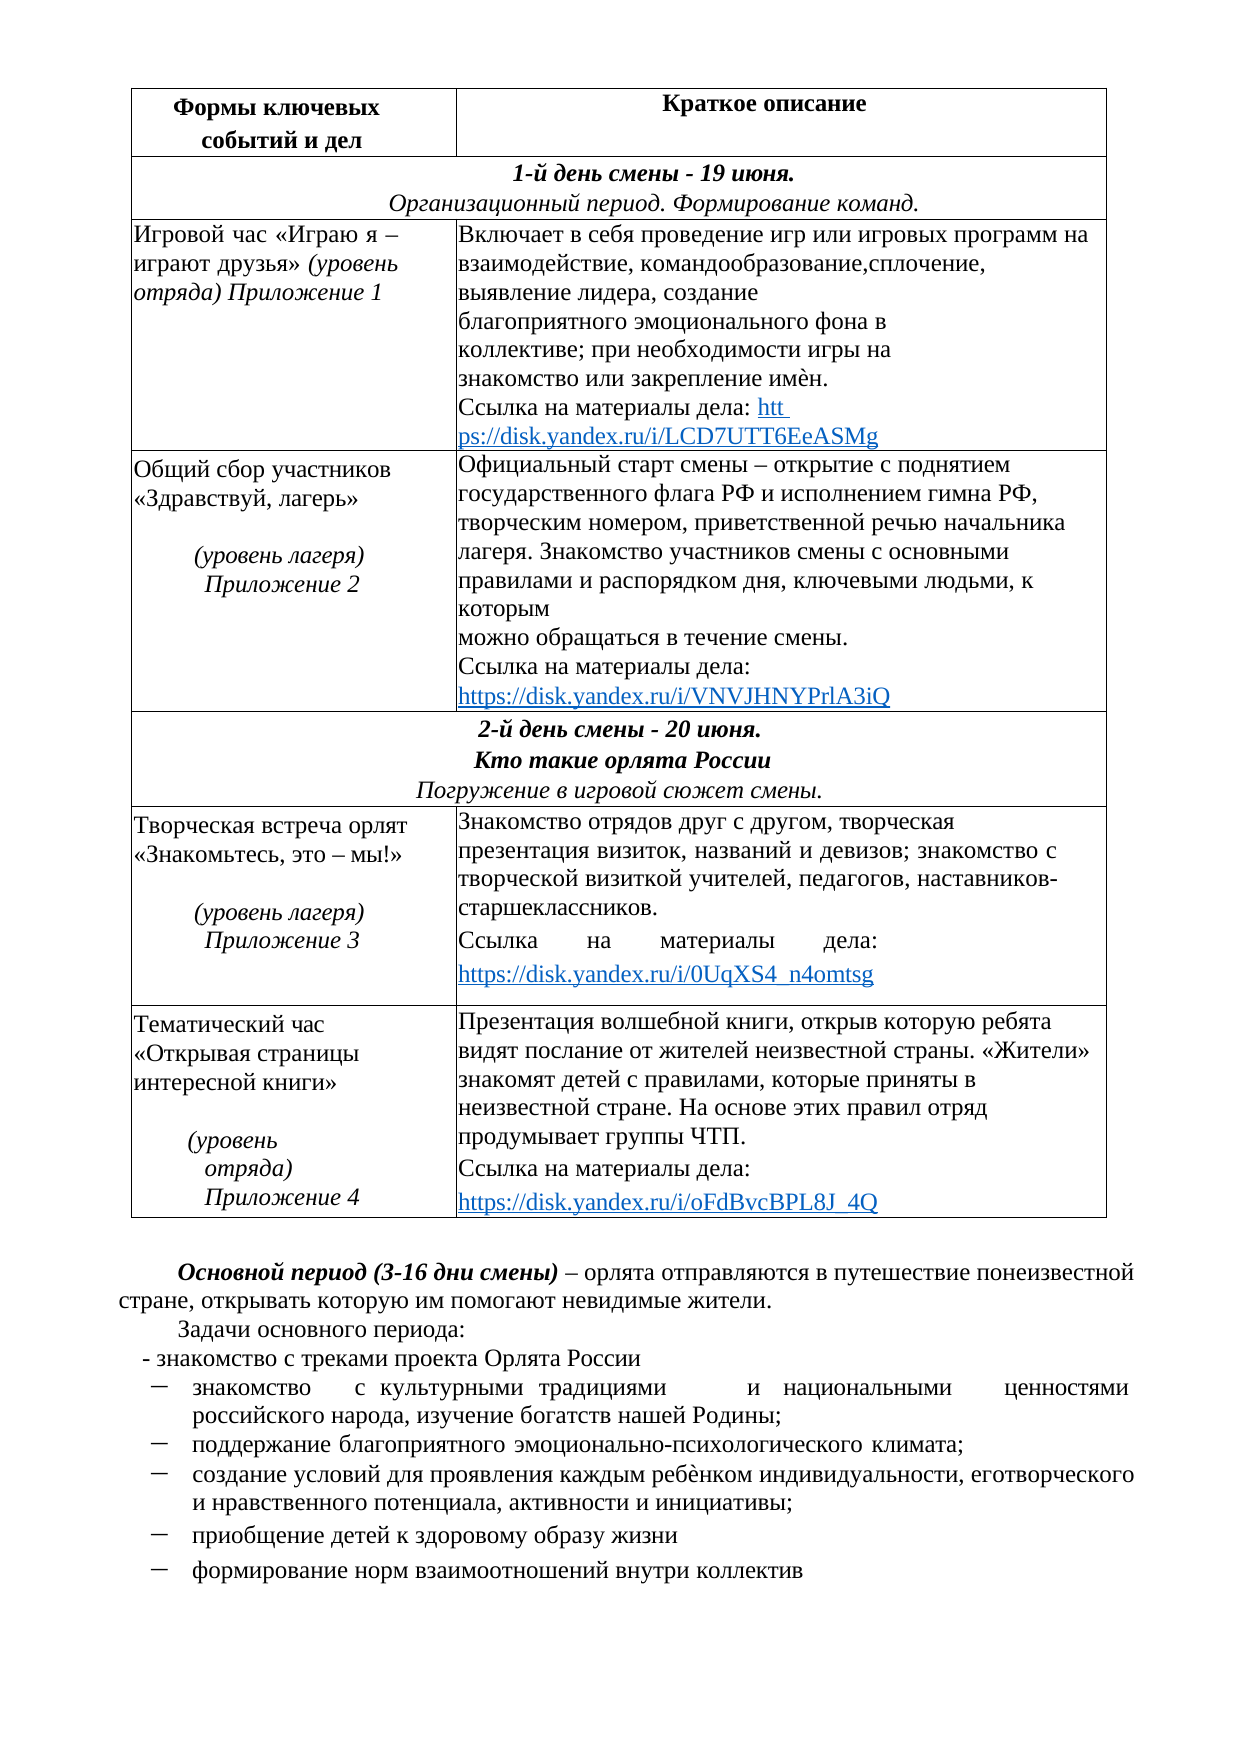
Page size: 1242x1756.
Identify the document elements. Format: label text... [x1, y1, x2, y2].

table_header Формы ключевых событий и дел [132, 89, 456, 156]
table_cell Общий сбор участников «Здравствуй, лагерь» (уровень лагеря) Приложение 2 [132, 451, 456, 711]
list поддержание благоприятного эмоционально-психологического климата; [148, 1429, 1227, 1458]
list знакомство с культурными традициями и национальными ценностями российского народа, изучение богатств нашей Родины; [148, 1372, 1131, 1428]
list знакомство с треками проекта Орлята России [142, 1343, 1227, 1372]
table_cell 2-й день смены - 20 июня. Кто такие орлята России Погружение в игровой сюжет смены. [132, 712, 1106, 806]
list формирование норм взаимоотношений внутри коллектив [148, 1551, 1227, 1586]
table_cell Творческая встреча орлят «Знакомьтесь, это – мы!» (уровень лагеря) Приложение 3 [132, 807, 456, 1005]
table_cell Включает в себя проведение игр или игровых программ на взаимодействие, командообразование,сплочение, выявление лидера, создание благоприятного эмоционального фона в коллективе; при необходимости игры на знакомство или закрепление имѐн. Ссылка на материалы дела: htt ps://disk.yandex.ru/i/LCD7UTT6EeASMg [457, 220, 1106, 449]
table_header Краткое описание [457, 89, 1106, 156]
table_cell Презентация волшебной книги, открыв которую ребята видят послание от жителей неизвестной страны. «Жители» знакомят детей с правилами, которые приняты в неизвестной стране. На основе этих правил отряд продумывает группы ЧТП. Ссылка на материалы дела: https://disk.yandex.ru/i/oFdBvcBPL8J_4Q [457, 1006, 1106, 1217]
list приобщение детей к здоровому образу жизни [148, 1515, 1227, 1551]
list создание условий для проявления каждым ребѐнком индивидуальности, еготворческого и нравственного потенциала, активности и инициативы; [148, 1459, 1145, 1515]
table_cell Официальный старт смены – открытие с поднятием государственного флага РФ и исполнением гимна РФ, творческим номером, приветственной речью начальника лагеря. Знакомство участников смены с основными правилами и распорядком дня, ключевыми людьми, к которым можно обращаться в течение смены. Ссылка на материалы дела: https://disk.yandex.ru/i/VNVJHNYPrlA3iQ [457, 451, 1106, 711]
text Задачи основного периода: [177, 1314, 1227, 1343]
table_cell 1-й день смены - 19 июня. Организационный период. Формирование команд. [132, 157, 1106, 218]
text Основной период (3-16 дни смены) – орлята отправляются в путешествие понеизвестной стране, открывать которую им помогают невидимые жители. [118, 1258, 1182, 1314]
table_cell Знакомство отрядов друг с другом, творческая презентация визиток, названий и девизов; знакомство с творческой визиткой учителей, педагогов, наставников- старшеклассников. Ссылка на материалы дела: https://disk.yandex.ru/i/0UqXS4_n4omtsg [457, 807, 1106, 1005]
table_cell Тематический час «Открывая страницы интересной книги» (уровень отряда) Приложение 4 [132, 1006, 456, 1217]
table_cell Игровой час «Играю я – играют друзья» (уровень отряда) Приложение 1 [132, 220, 456, 449]
